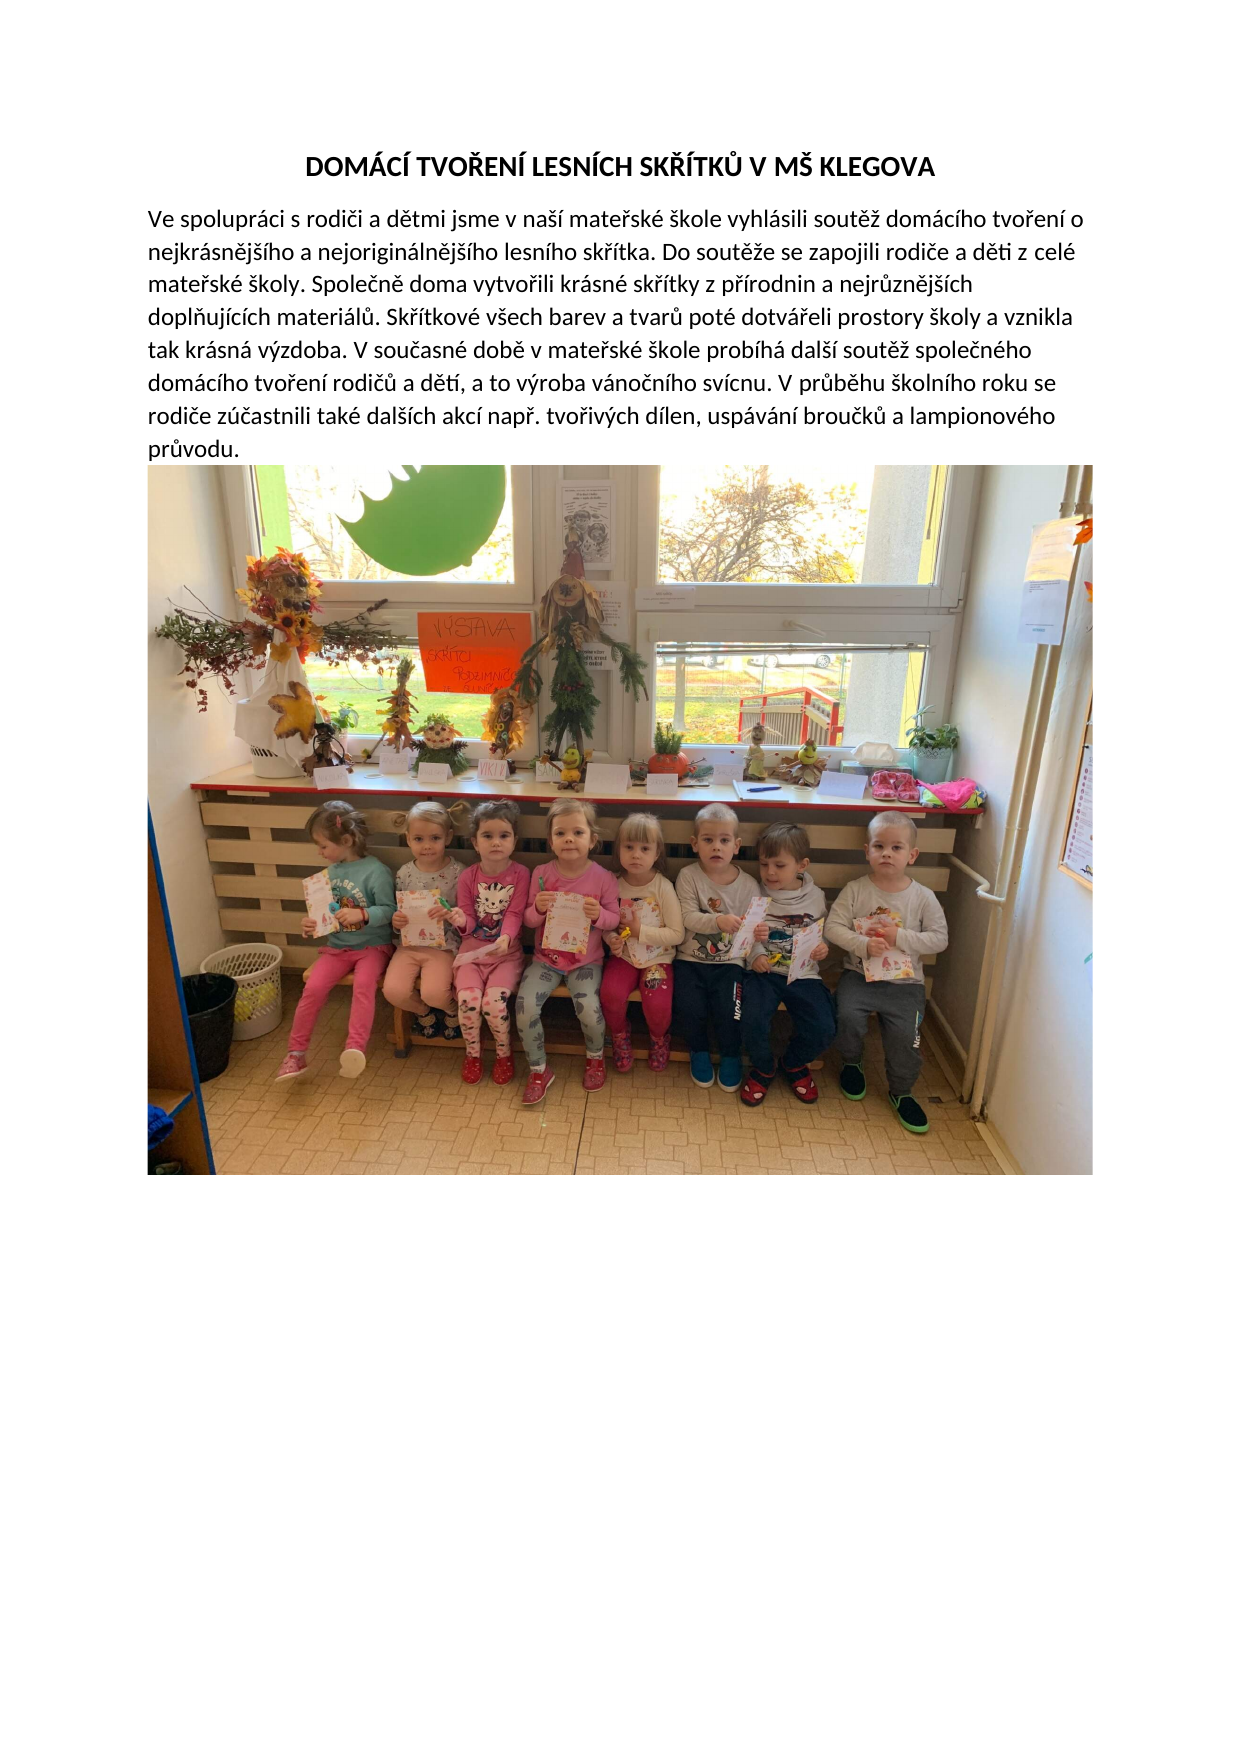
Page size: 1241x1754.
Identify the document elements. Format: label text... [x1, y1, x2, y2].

text Ve spolupráci s rodiči a dětmi jsme v naší mateřské škole vyhlásili soutěž domácího tvoření o nejkrásnějšího a nejoriginálnějšího lesního skřítka. Do soutěže se zapojili rodiče a děti z celé mateřské školy. Společně doma vytvořili krásné skřítky z přírodnin a nejrůznějších doplňujících materiálů. Skřítkové všech barev a tvarů poté dotvářeli prostory školy a vznikla tak krásná výzdoba. V současné době v mateřské škole probíhá další soutěž společného domácího tvoření rodičů a dětí, a to výroba vánočního svícnu. V průběhu školního roku se rodiče zúčastnili také dalších akcí např. tvořivých dílen, uspávání broučků a lampionového průvodu. [148, 203, 1093, 465]
picture [147, 465, 1093, 1175]
text DOMÁCÍ TVOŘENÍ LESNÍCH SKŘÍTKŮ V MŠ KLEGOVA [148, 148, 1093, 183]
